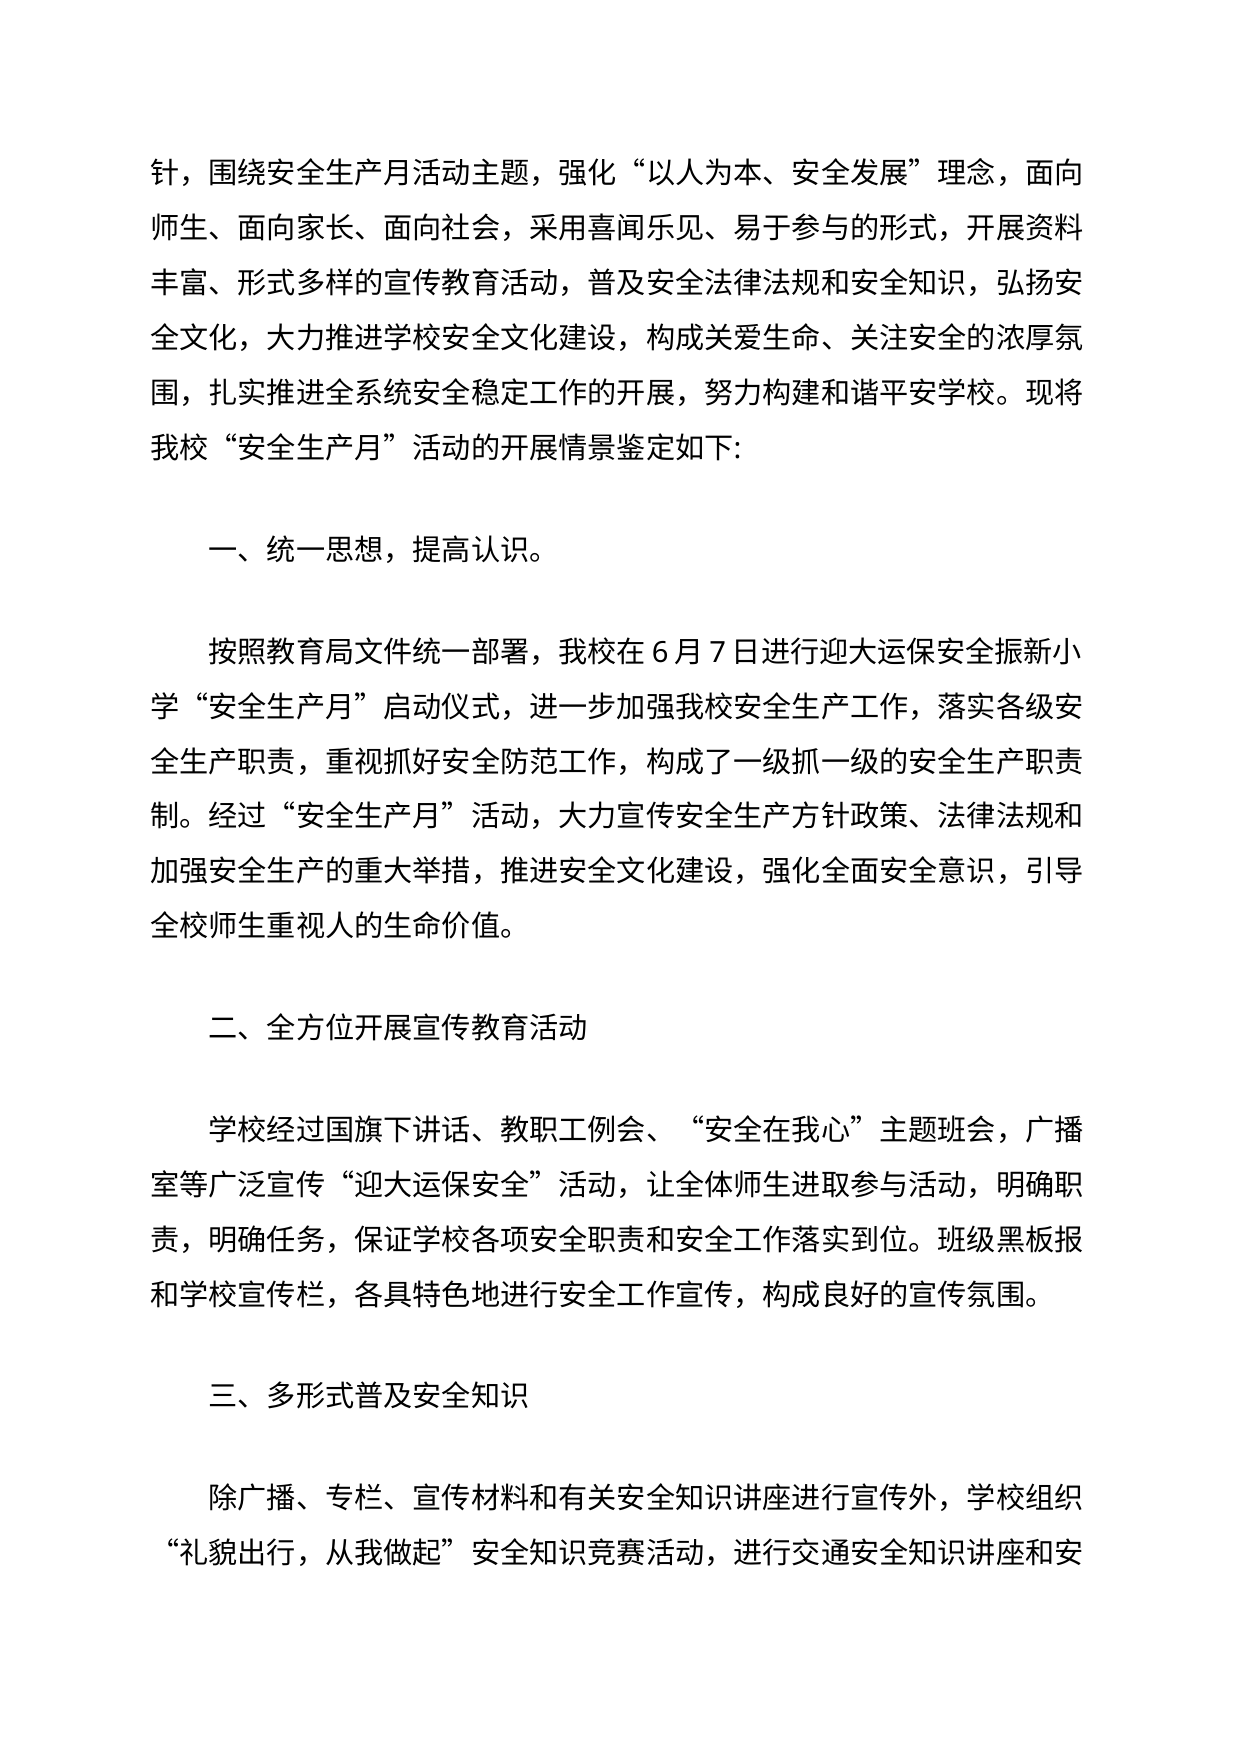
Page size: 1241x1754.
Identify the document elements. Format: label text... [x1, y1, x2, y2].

text 一、统一思想，提高认识。 [150, 526, 1090, 569]
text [150, 150, 1090, 467]
text 三、多形式普及安全知识 [150, 1373, 1090, 1415]
text 按照教育局文件统一部署，我校在6月7日进行迎大运保安全振新小学“安全生产月”启动仪式，进一步加强我校安全生产工作，落实各级安全生产职责，重视抓好安全防范工作，构成了一级抓一级的安全生产职责制。经过“安全生产月”活动，大力宣传安全生产方针政策、法律法规和加强安全生产的重大举措，推进安全文化建设，强化全面安全意识，引导全校师生重视人的生命价值。 [150, 628, 1090, 945]
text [150, 1474, 1090, 1572]
text 二、全方位开展宣传教育活动 [150, 1004, 1090, 1047]
text 学校经过国旗下讲话、教职工例会、“安全在我心”主题班会，广播室等广泛宣传“迎大运保安全”活动，让全体师生进取参与活动，明确职责，明确任务，保证学校各项安全职责和安全工作落实到位。班级黑板报和学校宣传栏，各具特色地进行安全工作宣传，构成良好的宣传氛围。 [150, 1106, 1090, 1313]
